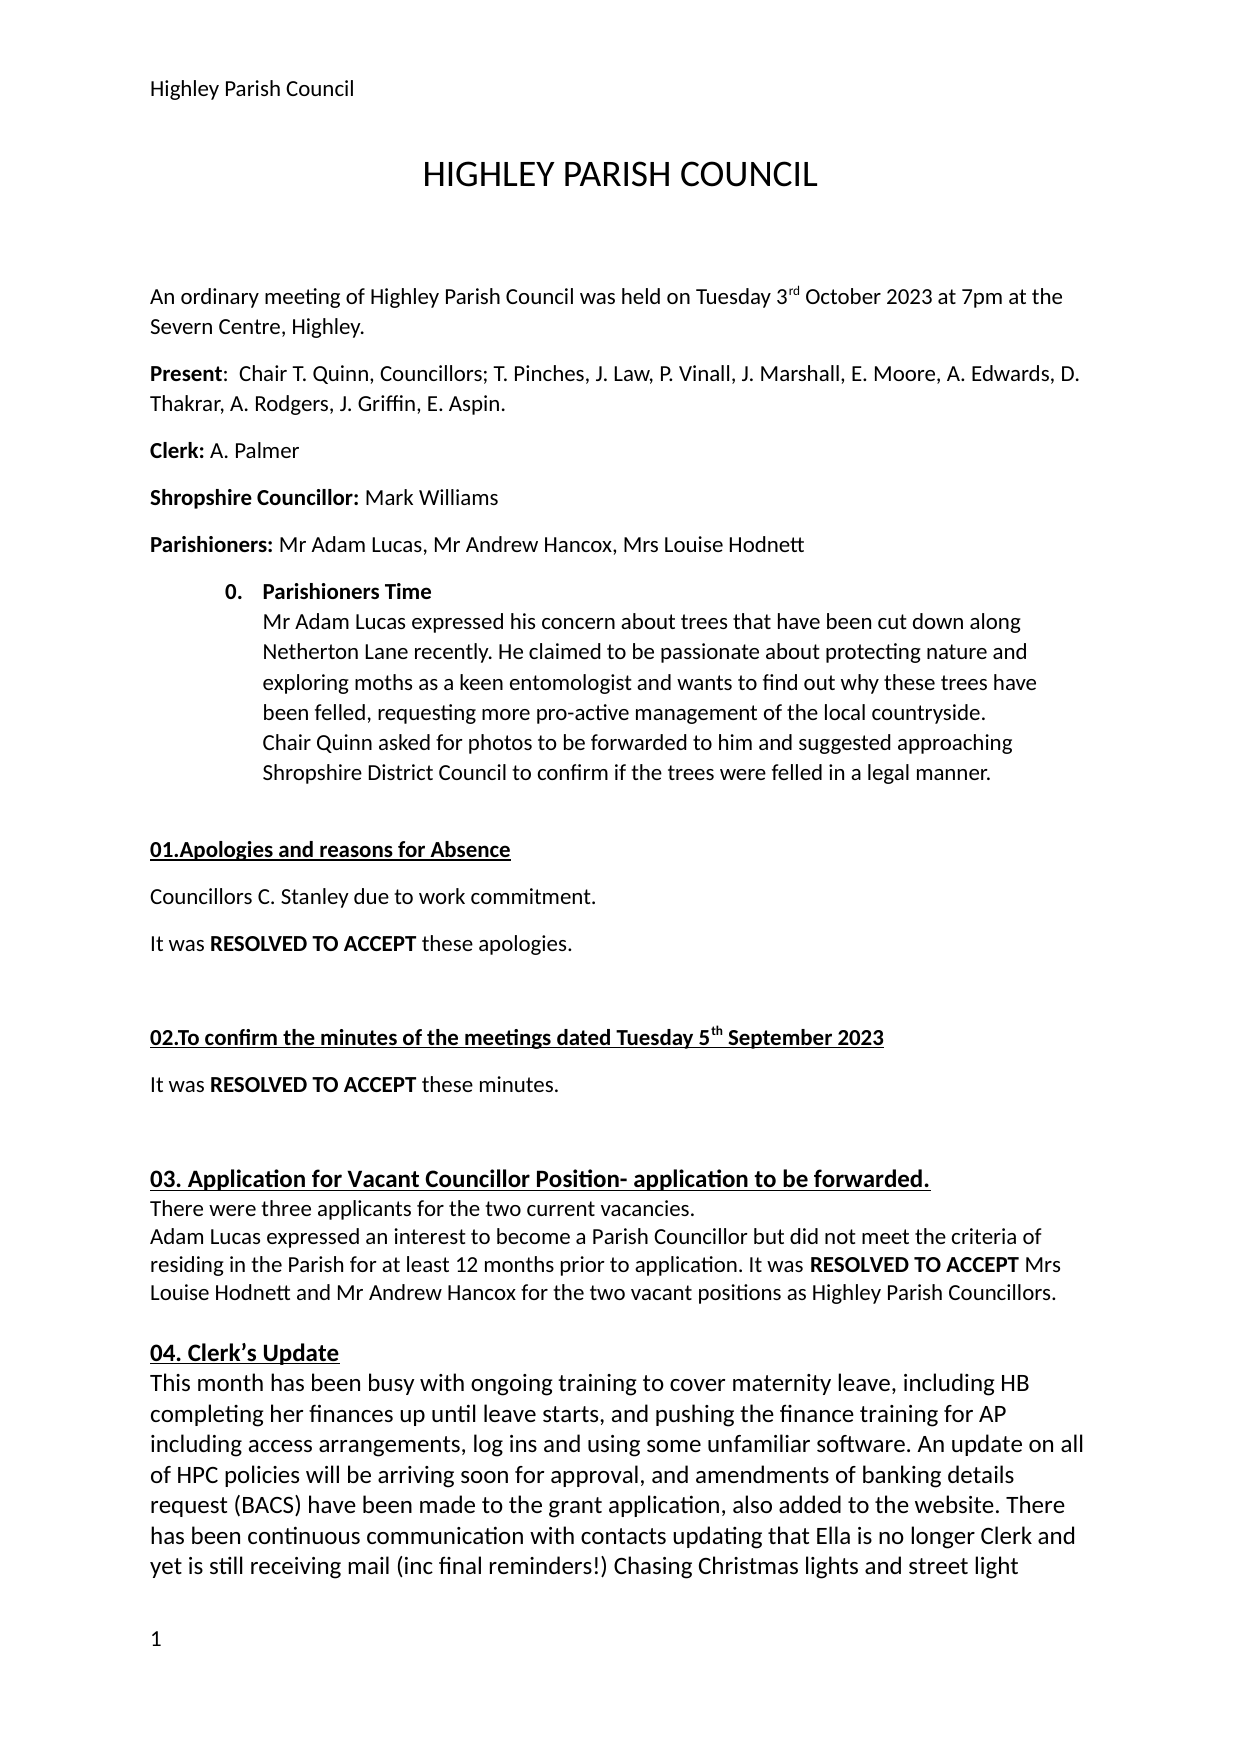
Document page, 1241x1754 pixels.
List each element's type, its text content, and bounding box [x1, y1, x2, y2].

text Clerk: A. Palmer [150, 436, 1090, 464]
text Councillors C. Stanley due to work commitment. [150, 882, 1090, 910]
text It was RESOLVED TO ACCEPT these apologies. [150, 929, 1090, 957]
text Adam Lucas expressed an interest to become a Parish Councillor but did not meet the criteria of residing in the Parish for at least 12 months prior to application. It was RESOLVED TO ACCEPT Mrs Louise Hodnett and Mr Andrew Hancox for the two vacant positions as Highley Parish Councillors. [150, 1222, 1090, 1306]
text An ordinary meeting of Highley Parish Council was held on Tuesday 3rd October 2023 at 7pm at the Severn Centre, Highley. [150, 282, 1090, 341]
text Parishioners: Mr Adam Lucas, Mr Andrew Hancox, Mrs Louise Hodnett [150, 530, 1090, 558]
list Parishioners Time [225, 577, 1090, 605]
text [150, 1367, 1090, 1581]
text Shropshire Councillor: Mark Williams [150, 483, 1090, 511]
text 04. Clerk’s Update [150, 1337, 1090, 1367]
text 02.To confirm the minutes of the meetings dated Tuesday 5th September 2023 [150, 1023, 1090, 1051]
text It was RESOLVED TO ACCEPT these minutes. [150, 1070, 1090, 1098]
text 01.Apologies and reasons for Absence [150, 835, 1090, 863]
list Mr Adam Lucas expressed his concern about trees that have been cut down along Netherton Lane recently. He claimed to be passionate about protecting nature and exploring moths as a keen entomologist and wants to find out why these trees have been felled, requesting more pro-active management of the local countryside. [262, 607, 1090, 726]
text 03. Application for Vacant Councillor Position- application to be forwarded. [150, 1163, 1090, 1194]
list Chair Quinn asked for photos to be forwarded to him and suggested approaching Shropshire District Council to confirm if the trees were felled in a legal manner. [262, 728, 1090, 786]
text Present: Chair T. Quinn, Councillors; T. Pinches, J. Law, P. Vinall, J. Marshall, E. Moore, A. Edwards, D. Thakrar, A. Rodgers, J. Griffin, E. Aspin. [150, 359, 1090, 418]
text HIGHLEY PARISH COUNCIL [150, 150, 1090, 196]
text There were three applicants for the two current vacancies. [150, 1194, 1090, 1222]
